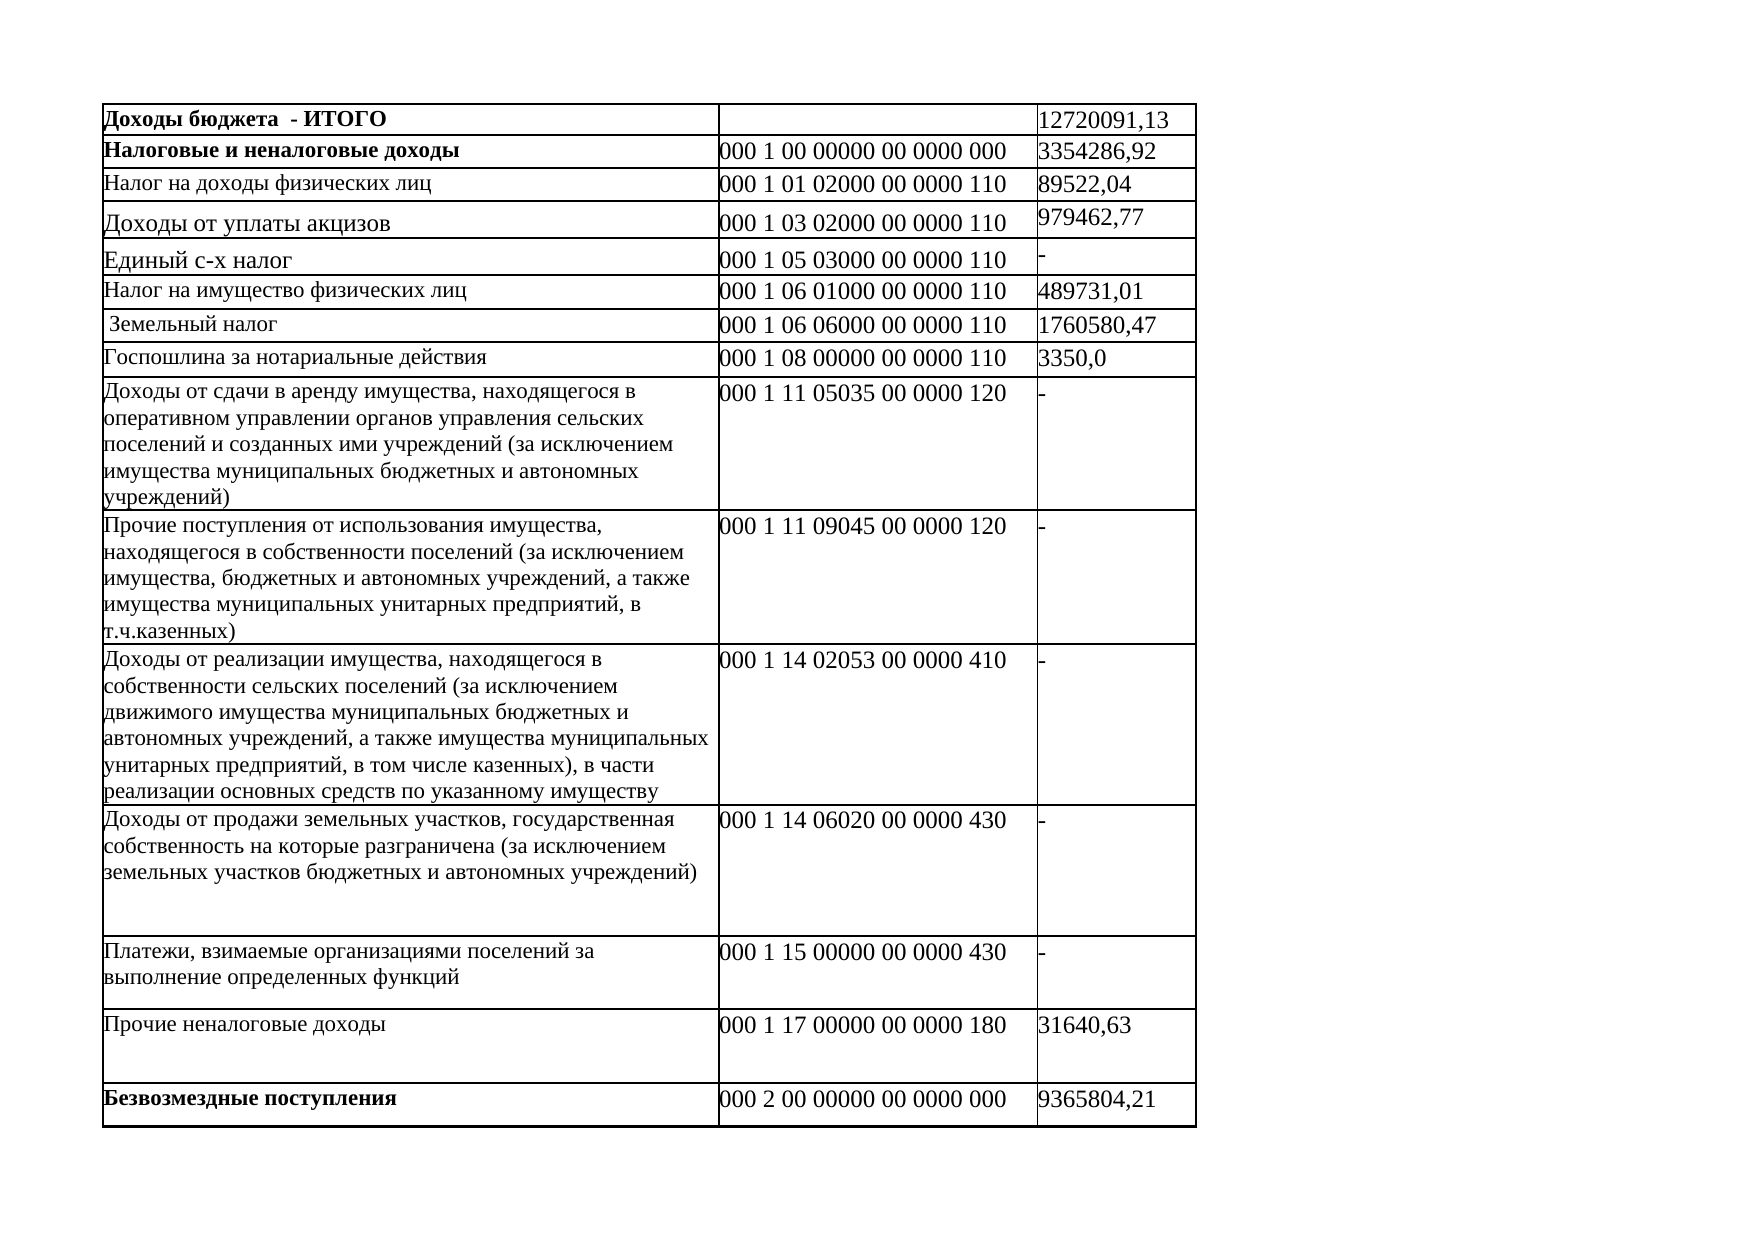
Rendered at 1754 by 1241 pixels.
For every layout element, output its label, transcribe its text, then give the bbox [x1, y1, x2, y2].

table_cell [720, 105, 1037, 134]
table_cell 000 1 14 06020 00 0000 430 [720, 806, 1037, 935]
table_cell Прочие поступления от использования имущества, находящегося в собственности поселений (за исключением имущества, бюджетных и автономных учреждений, а также имущества муниципальных унитарных предприятий, в т.ч.казенных) [104, 511, 718, 643]
table_cell Доходы от уплаты акцизов [104, 202, 718, 237]
table_cell 000 1 03 02000 00 0000 110 [720, 202, 1037, 237]
table_cell Налоговые и неналоговые доходы [104, 136, 718, 167]
table_cell 1760580,47 [1038, 310, 1195, 341]
table_cell 000 1 08 00000 00 0000 110 [720, 343, 1037, 376]
table_cell 489731,01 [1038, 276, 1195, 308]
table_cell Налог на доходы физических лиц [104, 169, 718, 200]
table_cell Безвозмездные поступления [104, 1084, 718, 1125]
table_cell - [1038, 645, 1195, 803]
table_cell 000 1 15 00000 00 0000 430 [720, 937, 1037, 1008]
table_cell 31640,63 [1038, 1010, 1195, 1082]
table_cell 000 2 00 00000 00 0000 000 [720, 1084, 1037, 1125]
table_cell - [1038, 239, 1195, 274]
table_cell Налог на имущество физических лиц [104, 276, 718, 308]
table_cell - [1038, 511, 1195, 643]
table_cell - [1038, 937, 1195, 1008]
table_cell Доходы от продажи земельных участков, государственная собственность на которые разграничена (за исключением земельных участков бюджетных и автономных учреждений) [104, 806, 718, 935]
table_cell - [1038, 378, 1195, 509]
table_cell 3354286,92 [1038, 136, 1195, 167]
table_cell 000 1 11 05035 00 0000 120 [720, 378, 1037, 509]
table_cell 9365804,21 [1038, 1084, 1195, 1125]
table_cell Госпошлина за нотариальные действия [104, 343, 718, 376]
table_cell 89522,04 [1038, 169, 1195, 200]
table_cell 000 1 06 01000 00 0000 110 [720, 276, 1037, 308]
table_cell 000 1 01 02000 00 0000 110 [720, 169, 1037, 200]
table_cell Прочие неналоговые доходы [104, 1010, 718, 1082]
table_cell 3350,0 [1038, 343, 1195, 376]
table_cell 000 1 00 00000 00 0000 000 [720, 136, 1037, 167]
table_cell 000 1 06 06000 00 0000 110 [720, 310, 1037, 341]
table_cell Земельный налог [104, 310, 718, 341]
table_cell 979462,77 [1038, 202, 1195, 237]
table_cell 12720091,13 [1038, 105, 1195, 134]
table_cell 000 1 17 00000 00 0000 180 [720, 1010, 1037, 1082]
table_cell Единый с-х налог [104, 239, 718, 274]
table_cell 000 1 05 03000 00 0000 110 [720, 239, 1037, 274]
table_cell Платежи, взимаемые организациями поселений за выполнение определенных функций [104, 937, 718, 1008]
table_cell 000 1 14 02053 00 0000 410 [720, 645, 1037, 803]
table_cell 000 1 11 09045 00 0000 120 [720, 511, 1037, 643]
table_cell Доходы от реализации имущества, находящегося в собственности сельских поселений (за исключением движимого имущества муниципальных бюджетных и автономных учреждений, а также имущества муниципальных унитарных предприятий, в том числе казенных), в части реализации основных средств по указанному имуществу [104, 645, 718, 803]
table_cell - [1038, 806, 1195, 935]
table_cell Доходы от сдачи в аренду имущества, находящегося в оперативном управлении органов управления сельских поселений и созданных ими учреждений (за исключением имущества муниципальных бюджетных и автономных учреждений) [104, 378, 718, 509]
table_cell Доходы бюджета - ИТОГО [104, 105, 718, 134]
